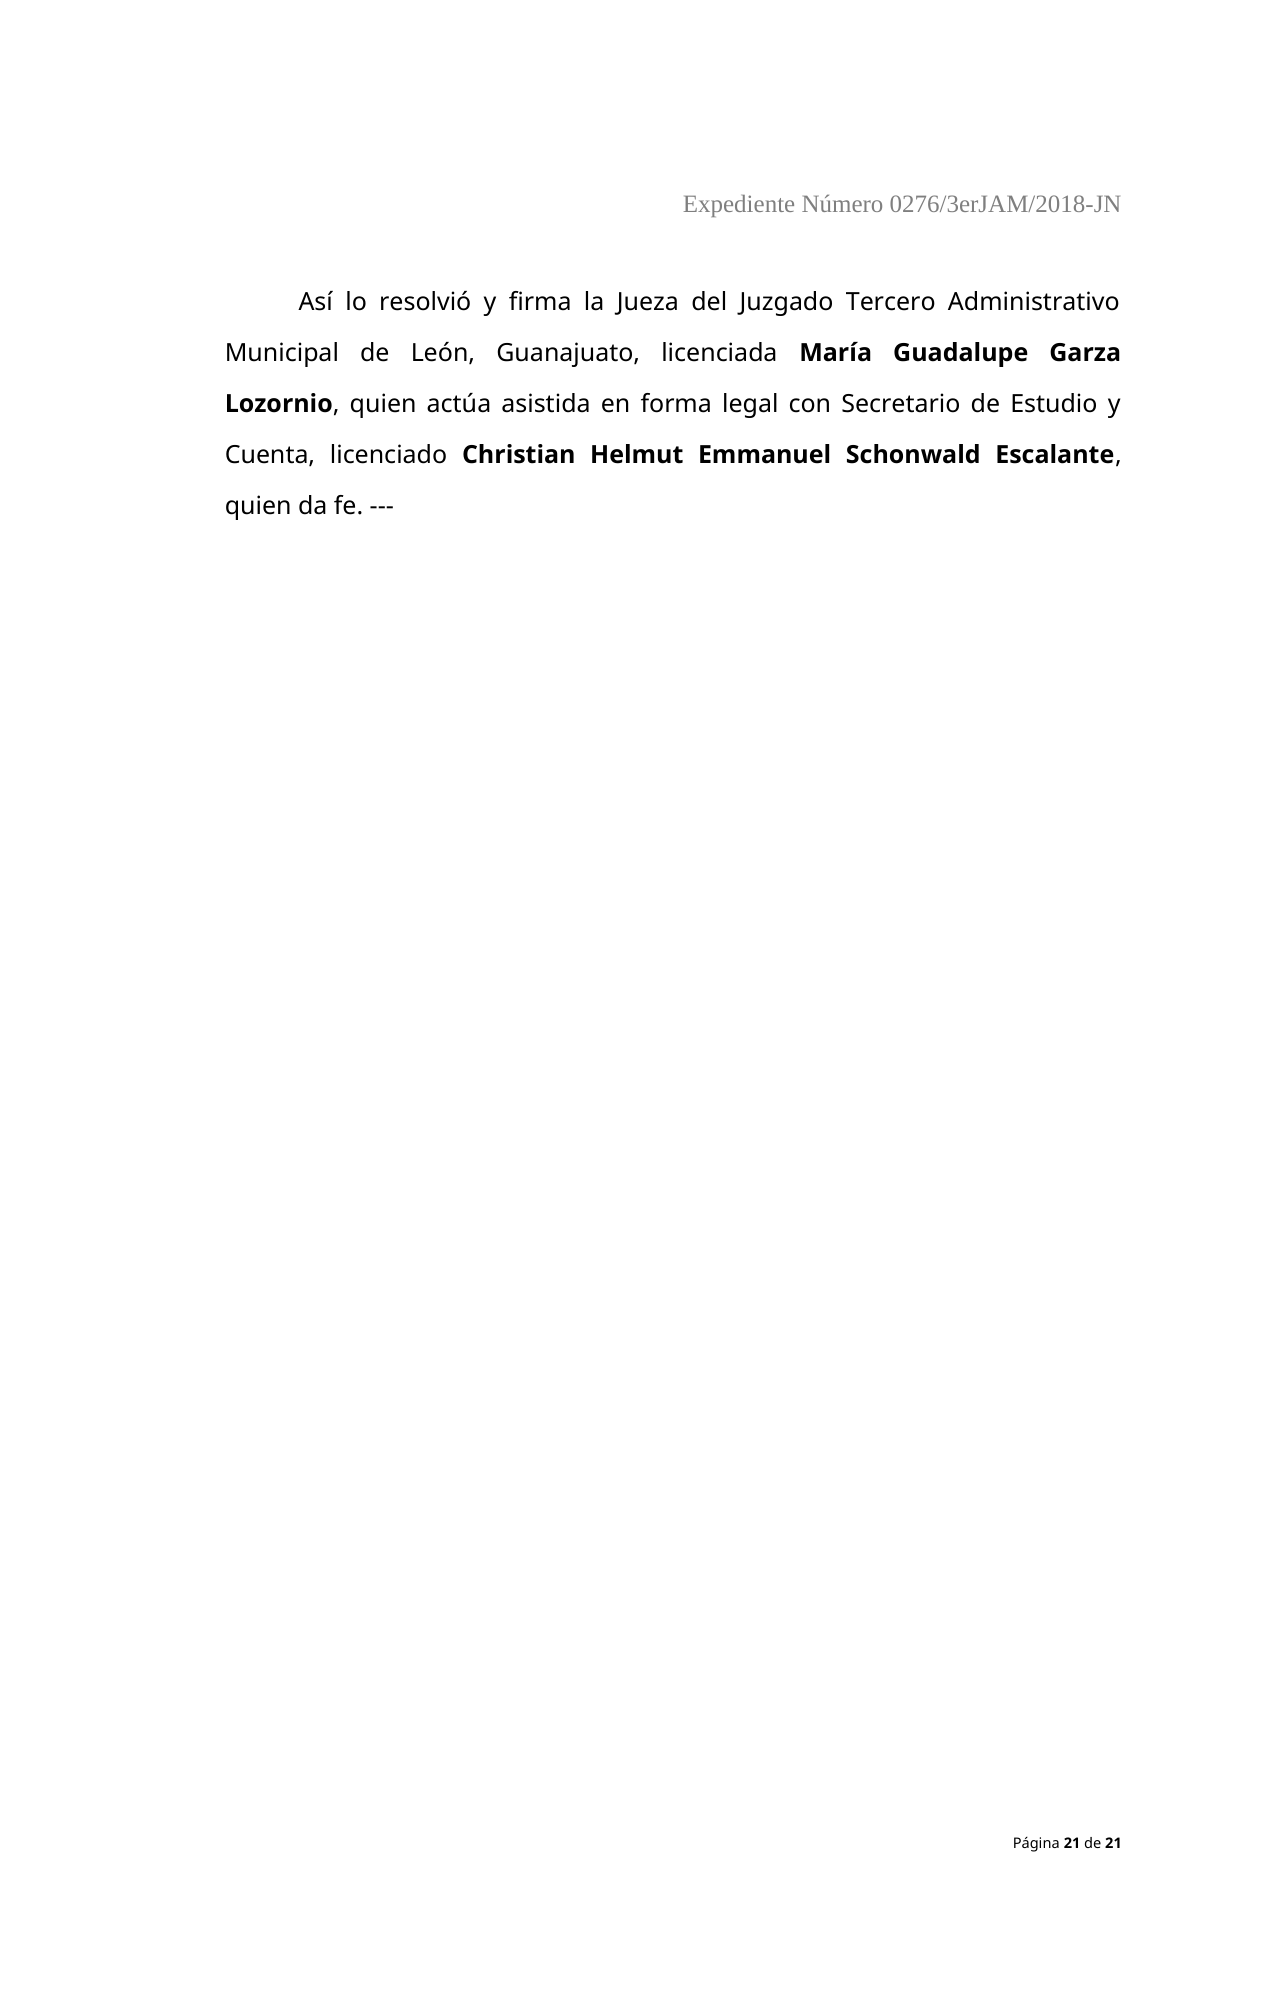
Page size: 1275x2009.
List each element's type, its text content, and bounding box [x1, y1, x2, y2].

text Así lo resolvió y firma la Jueza del Juzgado Tercero Administrativo Municipal de León, Guanajuato, licenciada María Guadalupe Garza Lozornio, quien actúa asistida en forma legal con Secretario de Estudio y Cuenta, licenciado Christian Helmut Emmanuel Schonwald Escalante, quien da fe. --- [224, 283, 1121, 522]
